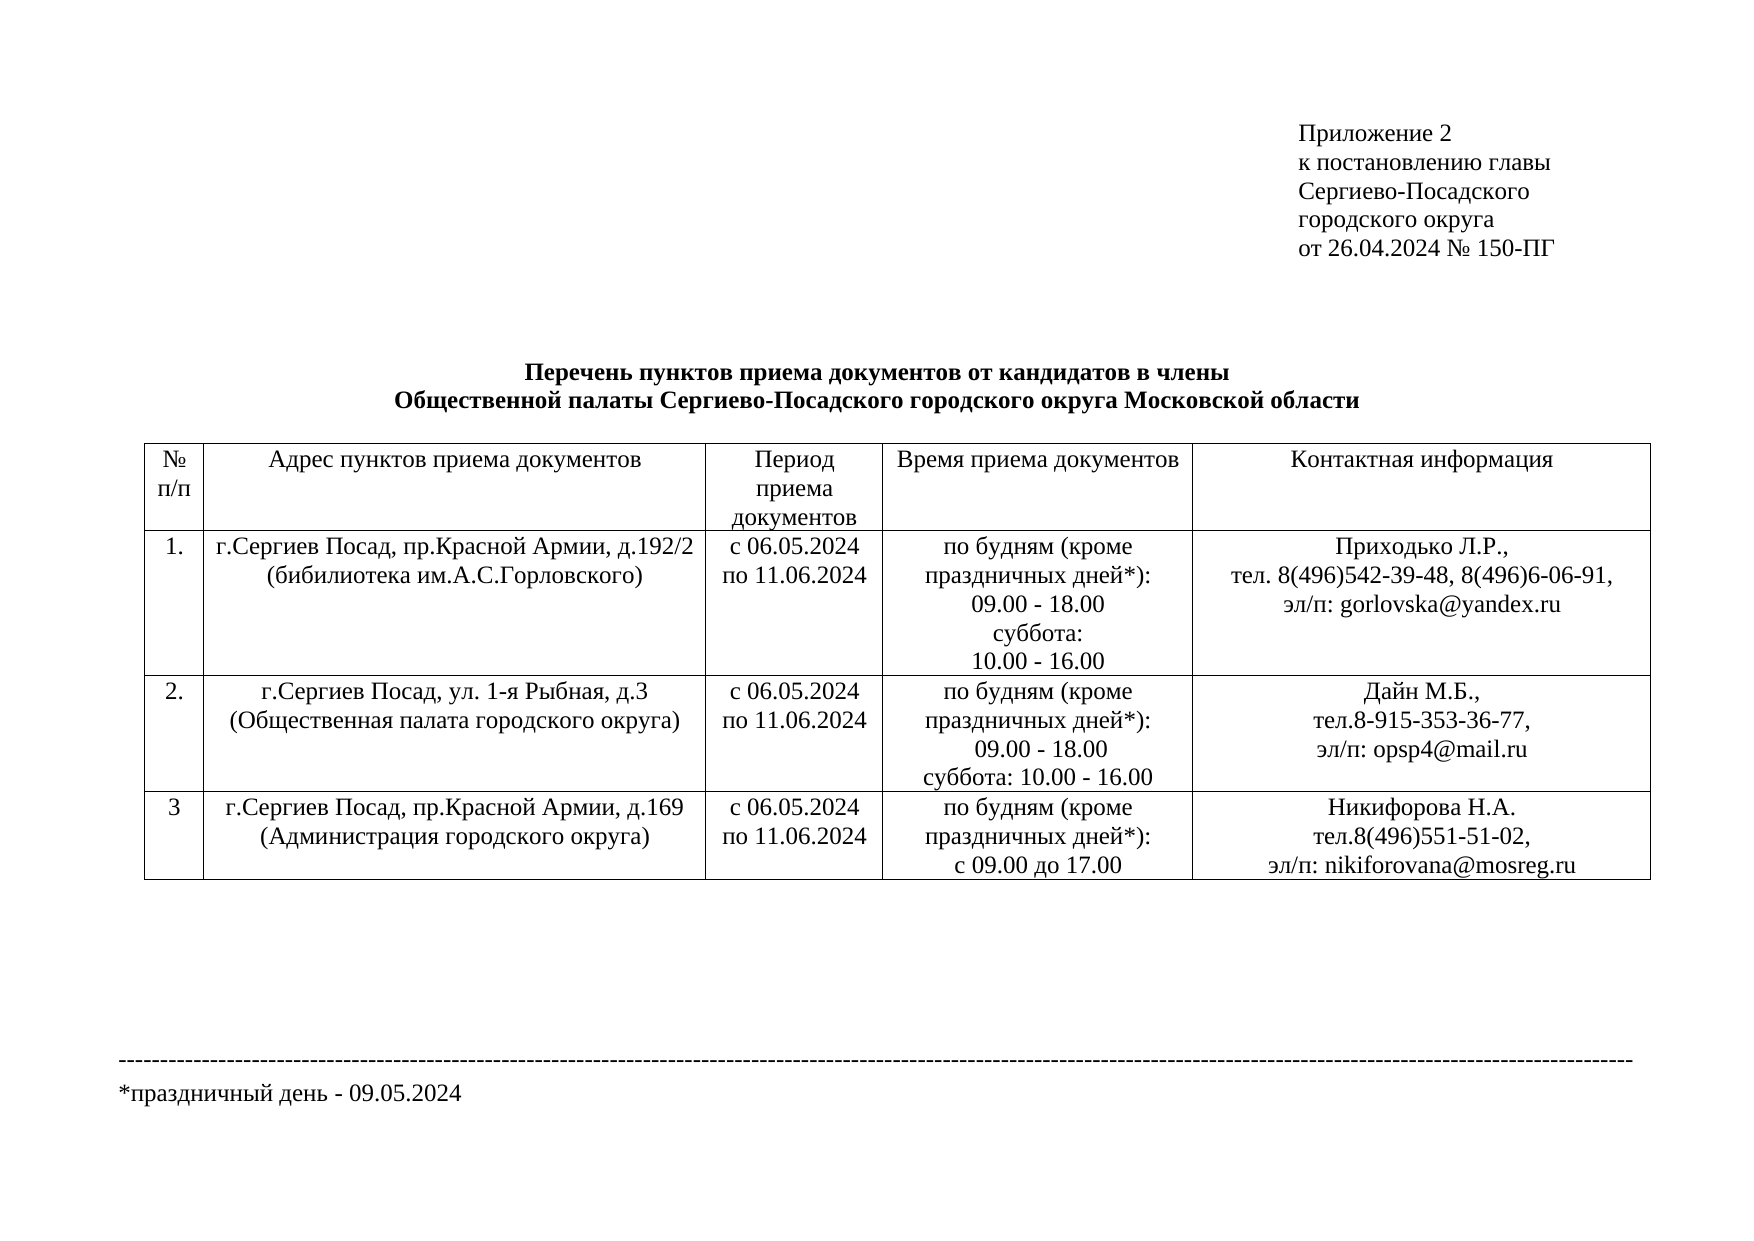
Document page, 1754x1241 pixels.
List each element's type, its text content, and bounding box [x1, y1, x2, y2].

text от 26.04.2024 № 150-ПГ [118, 233, 1636, 262]
text Перечень пунктов приема документов от кандидатов в члены [118, 357, 1636, 386]
text *праздничный день - 09.05.2024 [118, 1078, 1636, 1106]
table_cell по будням (кроме праздничных дней*): с 09.00 до 17.00 [883, 792, 1192, 878]
table_cell Дайн М.Б., тел.8-915-353-36-77, эл/п: opsp4@mail.ru [1193, 676, 1650, 791]
text городского округа [118, 204, 1636, 233]
table_header Адрес пунктов приема документов [204, 444, 705, 530]
table_cell г.Сергиев Посад, ул. 1-я Рыбная, д.3 (Общественная палата городского округа) [204, 676, 705, 791]
text к постановлению главы [118, 147, 1636, 176]
table_cell г.Сергиев Посад, пр.Красной Армии, д.192/2 (бибилиотека им.А.С.Горловского) [204, 531, 705, 675]
table_cell 1. [145, 531, 203, 675]
text Общественной палаты Сергиево-Посадского городского округа Московской области [118, 386, 1636, 414]
table_cell Приходько Л.Р., тел. 8(496)542-39-48, 8(496)6-06-91, эл/п: gorlovska@yandex.ru [1193, 531, 1650, 675]
table_header Контактная информация [1193, 444, 1650, 530]
table_cell с 06.05.2024 по 11.06.2024 [706, 531, 882, 675]
text -------------------------------------------------------------------------------------------------------------------------------------------------------------------------------------- [118, 1044, 1636, 1073]
table_header Время приема документов [883, 444, 1192, 530]
table_cell 2. [145, 676, 203, 791]
text Приложение 2 [118, 118, 1636, 147]
table_cell с 06.05.2024 по 11.06.2024 [706, 676, 882, 791]
table_header Период приема документов [706, 444, 882, 530]
table_cell по будням (кроме праздничных дней*): 09.00 - 18.00 суббота: 10.00 - 16.00 [883, 676, 1192, 791]
table_cell с 06.05.2024 по 11.06.2024 [706, 792, 882, 878]
table_cell Никифорова Н.А. тел.8(496)551-51-02, эл/п: nikiforovana@mosreg.ru [1193, 792, 1650, 878]
table_cell г.Сергиев Посад, пр.Красной Армии, д.169 (Администрация городского округа) [204, 792, 705, 878]
table_header №п/п [145, 444, 203, 530]
table_cell 3 [145, 792, 203, 878]
text Сергиево-Посадского [118, 176, 1636, 204]
table_cell по будням (кроме праздничных дней*): 09.00 - 18.00 суббота: 10.00 - 16.00 [883, 531, 1192, 675]
